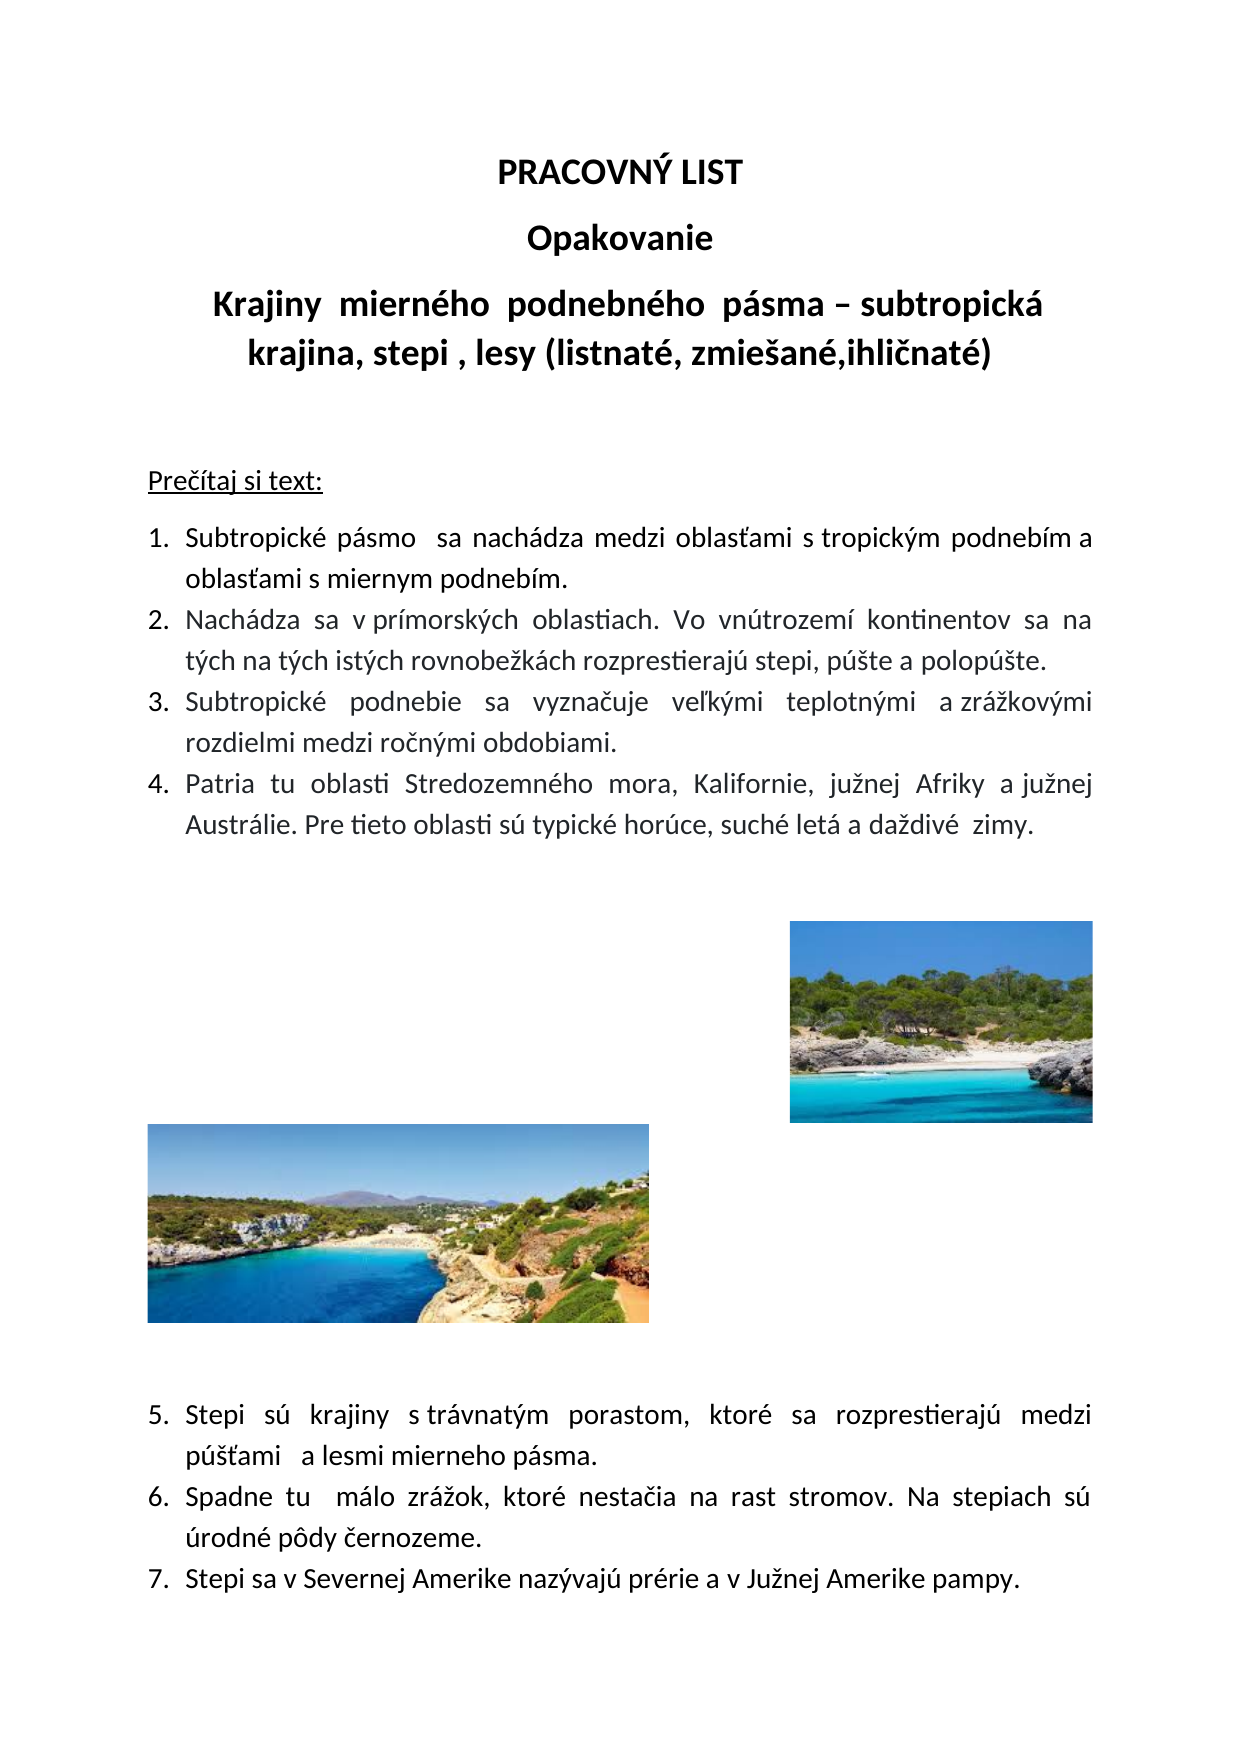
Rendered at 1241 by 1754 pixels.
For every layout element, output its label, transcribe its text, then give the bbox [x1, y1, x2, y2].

list Spadne tu málo zrážok, ktoré nestačia na rast stromov. Na stepiach sú úrodné pôdy černozeme. [148, 1478, 1093, 1554]
text PRACOVNÝ LIST [148, 148, 1093, 193]
text Krajiny mierného podnebného pásma – subtropická krajina, stepi , lesy (listnaté, zmiešané,ihličnaté) [148, 280, 1093, 375]
picture [147, 1124, 649, 1323]
list Subtropické podnebie sa vyznačuje veľkými teplotnými a zrážkovými rozdielmi medzi ročnými obdobiami. [148, 683, 1093, 759]
picture [164, 1279, 175, 1283]
picture [789, 921, 1093, 1108]
picture [1078, 1112, 1093, 1123]
list Stepi sa v Severnej Amerike nazývajú prérie a v Južnej Amerike pampy. [148, 1560, 1093, 1596]
picture [147, 1283, 153, 1292]
picture [949, 1114, 978, 1118]
list Patria tu oblasti Stredozemného mora, Kalifornie, južnej Afriky a južnej Austrálie. Pre tieto oblasti sú typické horúce, suché letá a daždivé zimy. [148, 765, 1093, 841]
list Subtropické pásmo sa nachádza medzi oblasťami s tropickým podnebím a oblasťami s miernym podnebím. [148, 519, 1093, 596]
list Nachádza sa v prímorských oblastiach. Vo vnútrozemí kontinentov sa na tých na tých istých rovnobežkách rozprestierajú stepi, púšte a polopúšte. [148, 601, 1093, 678]
text Prečítaj si text: [148, 462, 1093, 497]
text Opakovanie [148, 214, 1093, 259]
picture [1044, 1118, 1059, 1123]
list Stepi sú krajiny s trávnatým porastom, ktoré sa rozprestierajú medzi púšťami a lesmi mierneho pásma. [148, 1396, 1093, 1473]
